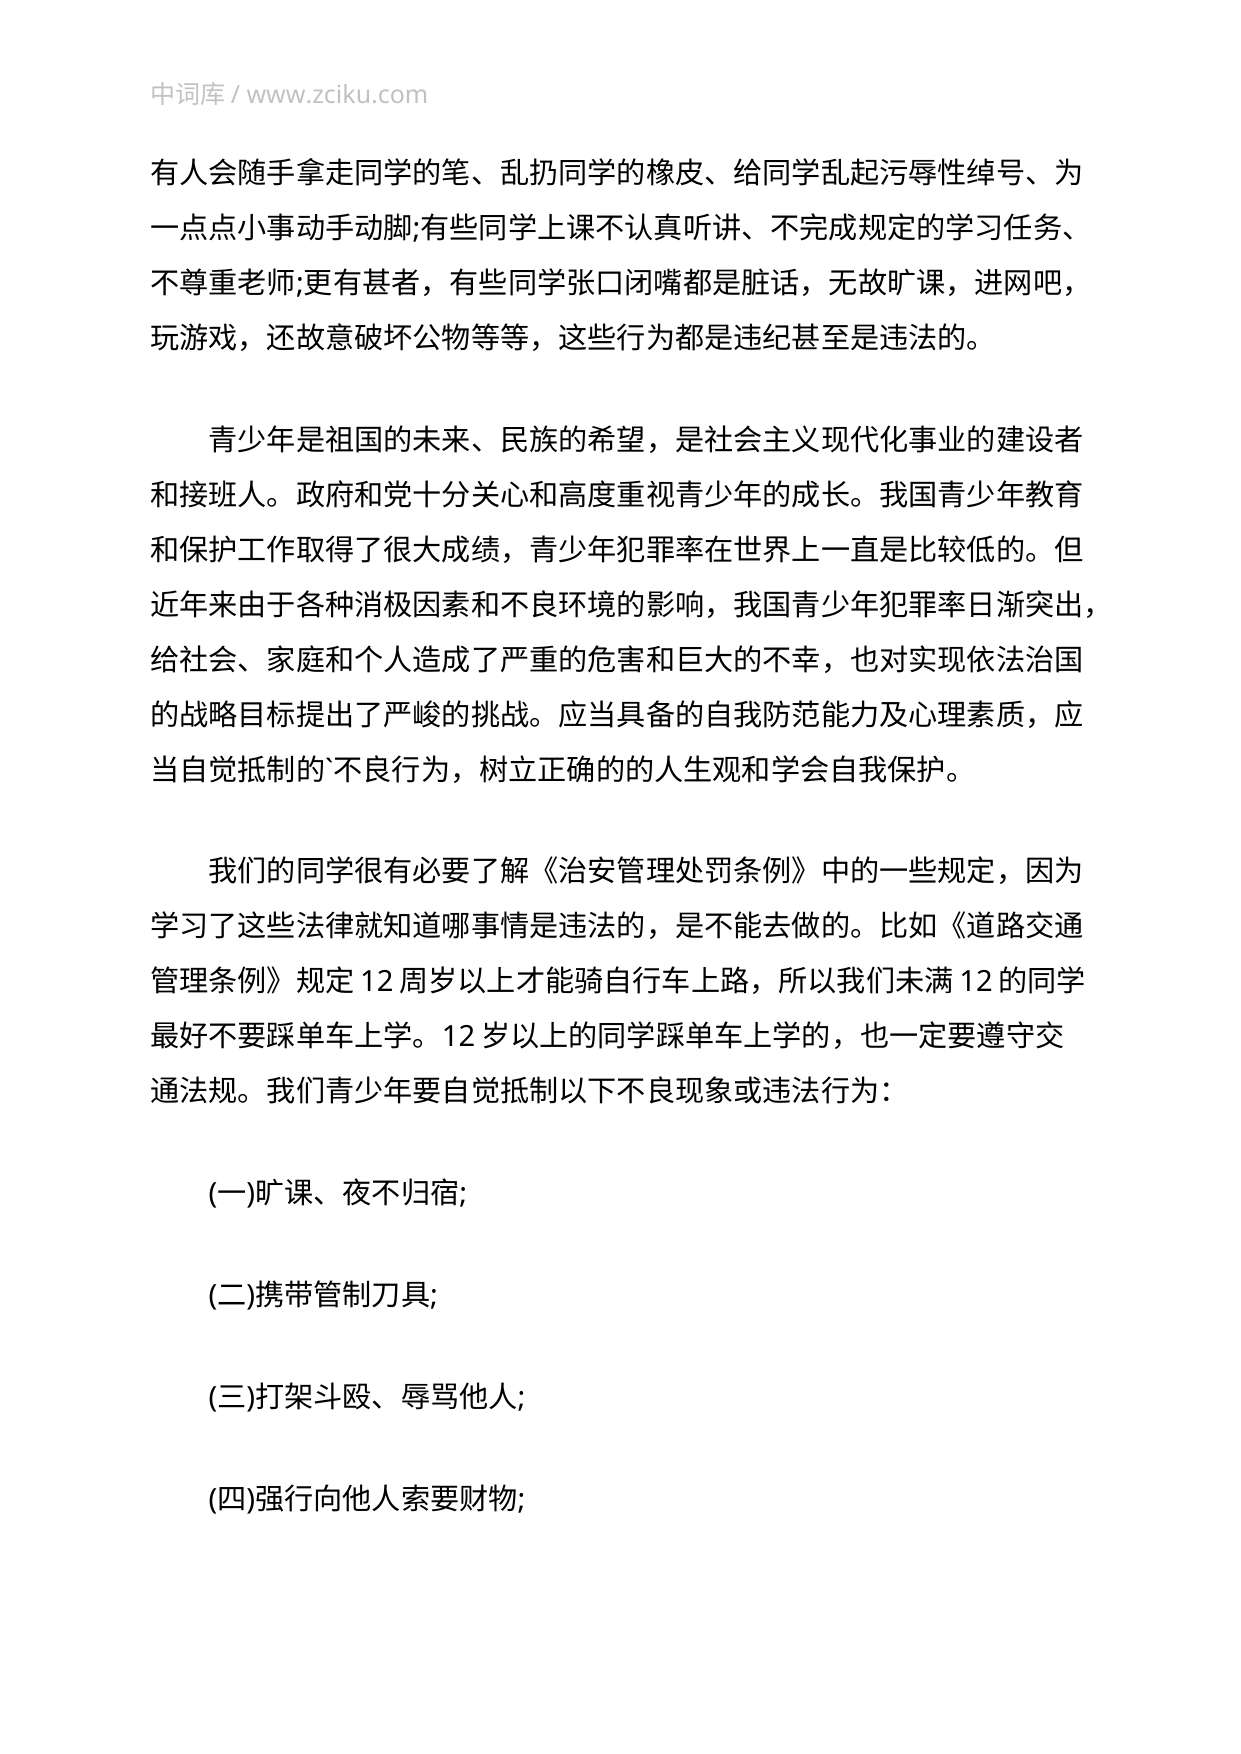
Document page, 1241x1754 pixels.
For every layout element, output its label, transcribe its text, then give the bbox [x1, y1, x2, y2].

text (三)打架斗殴、辱骂他人; [150, 1373, 1090, 1416]
text 我们的同学很有必要了解《治安管理处罚条例》中的一些规定，因为学习了这些法律就知道哪事情是违法的，是不能去做的。比如《道路交通管理条例》规定12周岁以上才能骑自行车上路，所以我们未满12的同学最好不要踩单车上学。12岁以上的同学踩单车上学的，也一定要遵守交通法规。我们青少年要自觉抵制以下不良现象或违法行为： [150, 848, 1090, 1110]
text (二)携带管制刀具; [150, 1272, 1090, 1314]
text (四)强行向他人索要财物; [150, 1476, 1090, 1518]
text (一)旷课、夜不归宿; [150, 1169, 1090, 1212]
text 青少年是祖国的未来、民族的希望，是社会主义现代化事业的建设者和接班人。政府和党十分关心和高度重视青少年的成长。我国青少年教育和保护工作取得了很大成绩，青少年犯罪率在世界上一直是比较低的。但近年来由于各种消极因素和不良环境的影响，我国青少年犯罪率日渐突出，给社会、家庭和个人造成了严重的危害和巨大的不幸，也对实现依法治国的战略目标提出了严峻的挑战。应当具备的自我防范能力及心理素质，应当自觉抵制的`不良行为，树立正确的的人生观和学会自我保护。 [150, 417, 1090, 788]
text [150, 150, 1090, 357]
